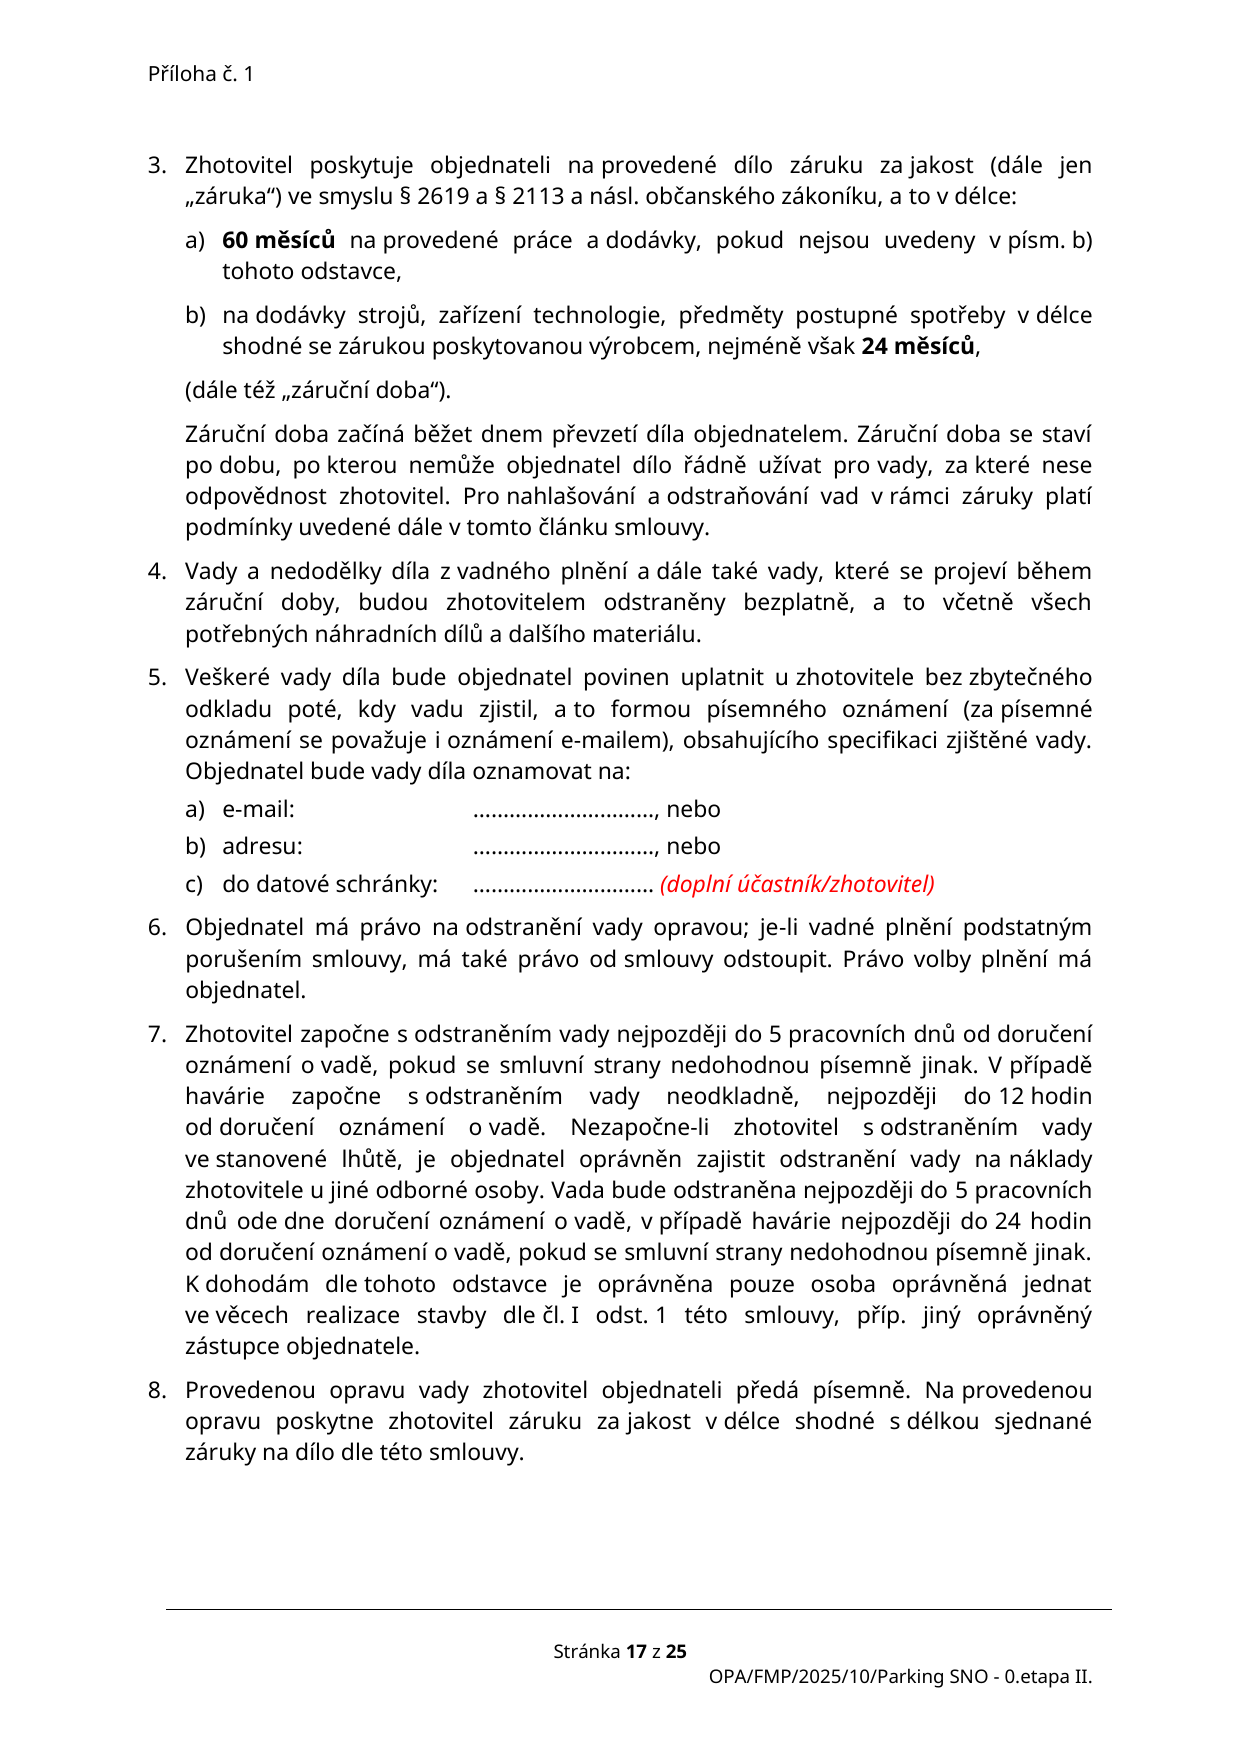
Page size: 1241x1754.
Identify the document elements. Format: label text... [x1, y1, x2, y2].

list Vady a nedodělky díla z vadného plnění a dále také vady, které se projeví během záruční doby, budou zhotovitelem odstraněny bezplatně, a to včetně všech potřebných náhradních dílů a dalšího materiálu. [148, 555, 1092, 649]
text (dále též „záruční doba“). [185, 374, 1092, 405]
list Zhotovitel poskytuje objednateli na provedené dílo záruku za jakost (dále jen „záruka“) ve smyslu § 2619 a § 2113 a násl. občanského zákoníku, a to v délce: [148, 149, 1092, 211]
list e-mail: …………………………, nebo [185, 792, 1092, 824]
list 60 měsíců na provedené práce a dodávky, pokud nejsou uvedeny v písm. b) tohoto odstavce, [185, 224, 1092, 286]
text Záruční doba začíná běžet dnem převzetí díla objednatelem. Záruční doba se staví po dobu, po kterou nemůže objednatel dílo řádně užívat pro vady, za které nese odpovědnost zhotovitel. Pro nahlašování a odstraňování vad v rámci záruky platí podmínky uvedené dále v tomto článku smlouvy. [185, 417, 1092, 542]
list Zhotovitel započne s odstraněním vady nejpozději do 5 pracovních dnů od doručení oznámení o vadě, pokud se smluvní strany nedohodnou písemně jinak. V případě havárie započne s odstraněním vady neodkladně, nejpozději do 12 hodin od doručení oznámení o vadě. Nezapočne-li zhotovitel s odstraněním vady ve stanovené lhůtě, je objednatel oprávněn zajistit odstranění vady na náklady zhotovitele u jiné odborné osoby. Vada bude odstraněna nejpozději do 5 pracovních dnů ode dne doručení oznámení o vadě, v případě havárie nejpozději do 24 hodin od doručení oznámení o vadě, pokud se smluvní strany nedohodnou písemně jinak. K dohodám dle tohoto odstavce je oprávněna pouze osoba oprávněná jednat ve věcech realizace stavby dle čl. I odst. 1 této smlouvy, příp. jiný oprávněný zástupce objednatele. [148, 1017, 1092, 1361]
list Provedenou opravu vady zhotovitel objednateli předá písemně. Na provedenou opravu poskytne zhotovitel záruku za jakost v délce shodné s délkou sjednané záruky na dílo dle této smlouvy. [148, 1374, 1092, 1467]
list na dodávky strojů, zařízení technologie, předměty postupné spotřeby v délce shodné se zárukou poskytovanou výrobcem, nejméně však 24 měsíců, [185, 299, 1092, 361]
list Veškeré vady díla bude objednatel povinen uplatnit u zhotovitele bez zbytečného odkladu poté, kdy vadu zjistil, a to formou písemného oznámení (za písemné oznámení se považuje i oznámení e-mailem), obsahujícího specifikaci zjištěné vady. Objednatel bude vady díla oznamovat na: [148, 661, 1092, 786]
list adresu: …………………………, nebo [185, 830, 1092, 861]
list do datové schránky: ………………………… (doplní účastník/zhotovitel) [185, 867, 1092, 899]
list Objednatel má právo na odstranění vady opravou; je-li vadné plnění podstatným porušením smlouvy, má také právo od smlouvy odstoupit. Právo volby plnění má objednatel. [148, 911, 1092, 1005]
